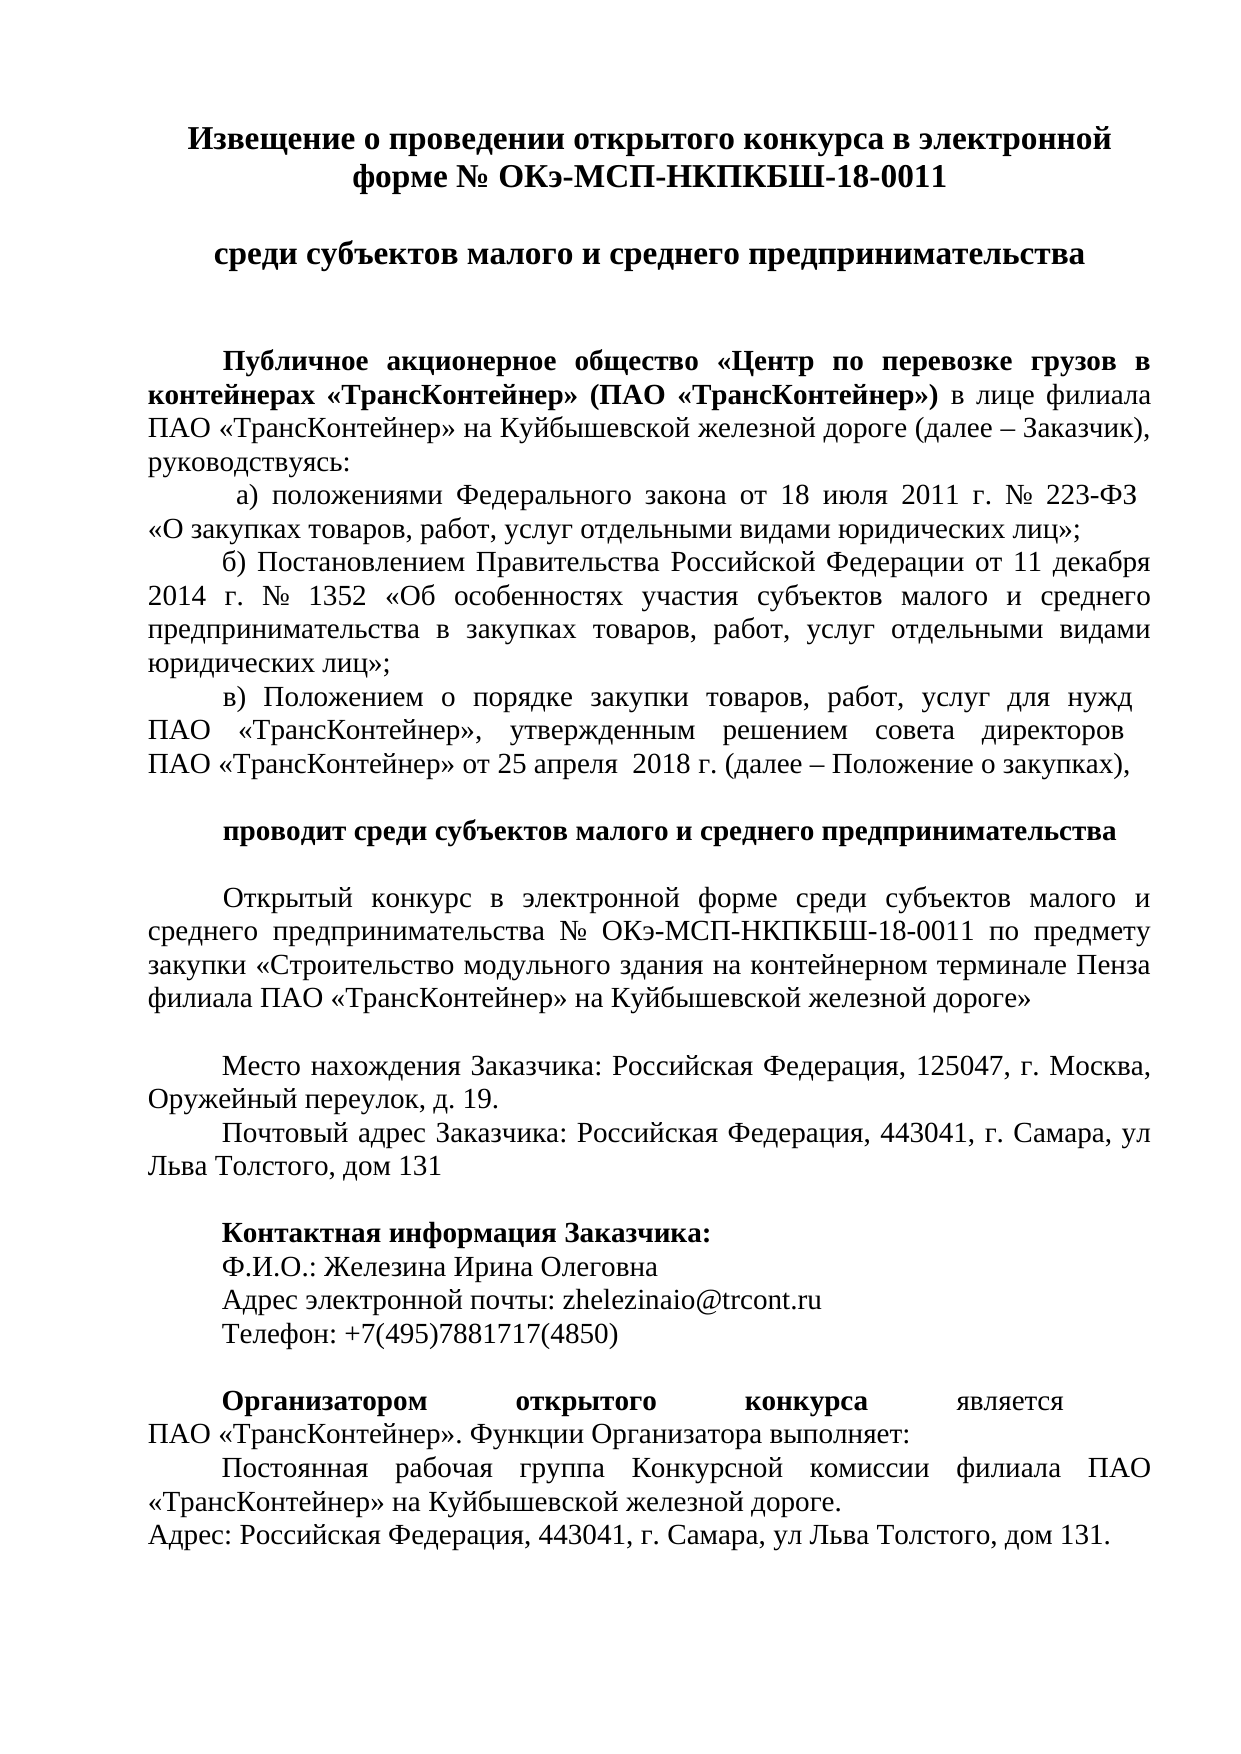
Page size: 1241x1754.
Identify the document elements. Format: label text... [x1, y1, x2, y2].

text Открытый конкурс в электронной форме среди субъектов малого и среднего предпринимательства № ОКэ-МСП-НКПКБШ-18-0011 по предмету закупки «Строительство модульного здания на контейнерном терминале Пенза филиала ПАО «ТрансКонтейнер» на Куйбышевской железной дороге» [148, 880, 1152, 1014]
text Место нахождения Заказчика: Российская Федерация, 125047, г. Москва, Оружейный переулок, д. 19. [148, 1048, 1152, 1115]
text Публичное акционерное общество «Центр по перевозке грузов в контейнерах «ТрансКонтейнер» (ПАО «ТрансКонтейнер») в лице филиала ПАО «ТрансКонтейнер» на Куйбышевской железной дороге (далее – Заказчик), руководствуясь: [148, 343, 1152, 477]
text Постоянная рабочая группа Конкурсной комиссии филиала ПАО «ТрансКонтейнер» на Куйбышевской железной дороге. [148, 1450, 1152, 1517]
text Извещение о проведении открытого конкурса в электронной форме № ОКэ-МСП-НКПКБШ-18-0011 [148, 118, 1152, 195]
text б) Постановлением Правительства Российской Федерации от 11 декабря 2014 г. № 1352 «Об особенностях участия субъектов малого и среднего предпринимательства в закупках товаров, работ, услуг отдельными видами юридических лиц»; [148, 544, 1152, 679]
text а) положениями Федерального закона от 18 июля 2011 г. № 223-ФЗ «О закупках товаров, работ, услуг отдельными видами юридических лиц»; [148, 477, 1152, 544]
text Телефон: +7(495)7881717(4850) [148, 1316, 1152, 1349]
text Адрес электронной почты: zhelezinaio@trcont.ru [148, 1282, 1152, 1316]
text среди субъектов малого и среднего предпринимательства [148, 233, 1152, 271]
text в) Положением о порядке закупки товаров, работ, услуг для нужд ПАО «ТрансКонтейнер», утвержденным решением совета директоров ПАО «ТрансКонтейнер» от 25 апреля 2018 г. (далее – Положение о закупках), [148, 679, 1152, 779]
text проводит среди субъектов малого и среднего предпринимательства [148, 813, 1152, 846]
text Ф.И.О.: Железина Ирина Олеговна [148, 1249, 1152, 1282]
text Контактная информация Заказчика: [148, 1215, 1152, 1249]
text Организатором открытого конкурса является ПАО «ТрансКонтейнер». Функции Организатора выполняет: [148, 1383, 1152, 1450]
text Адрес: Российская Федерация, 443041, г. Самара, ул Льва Толстого, дом 131. [148, 1517, 1152, 1551]
text Почтовый адрес Заказчика: Российская Федерация, 443041, г. Самара, ул Льва Толстого, дом 131 [148, 1115, 1152, 1182]
